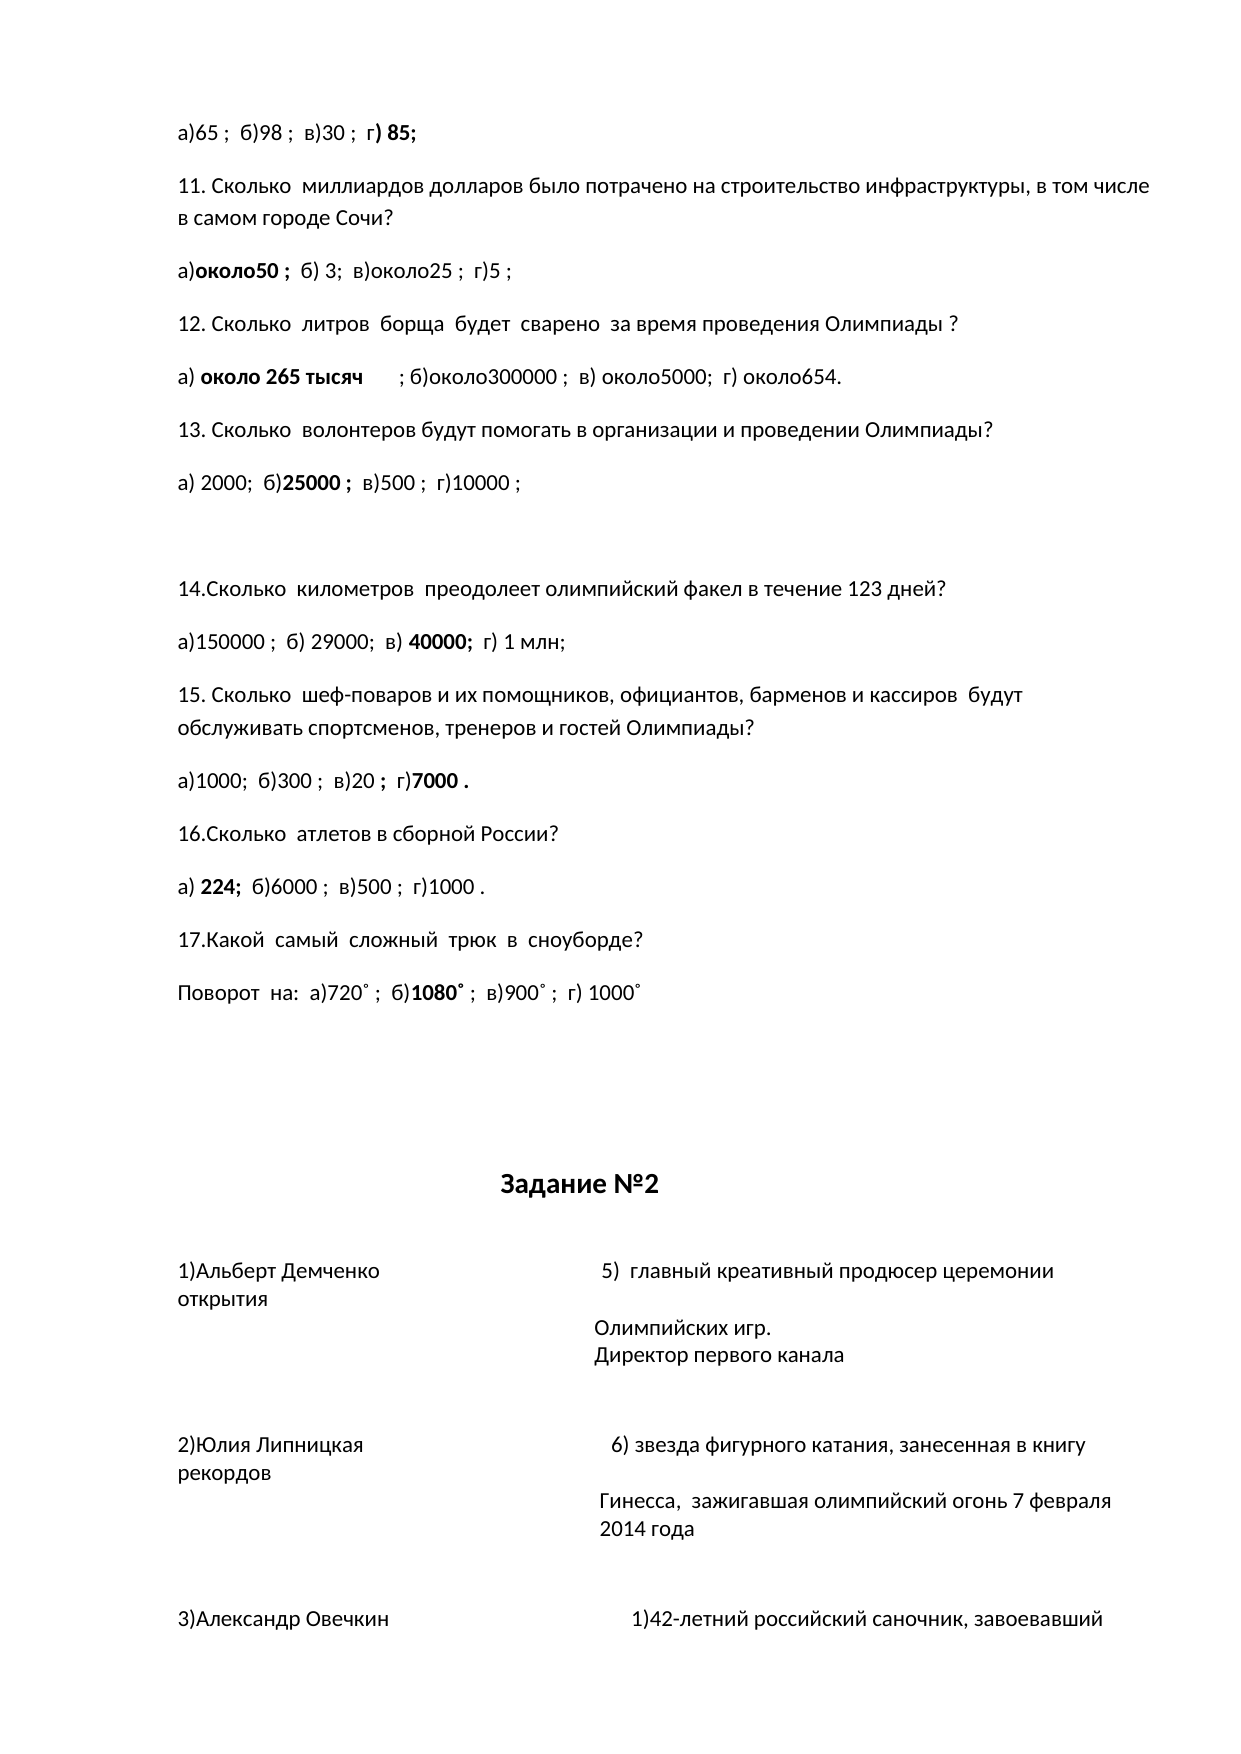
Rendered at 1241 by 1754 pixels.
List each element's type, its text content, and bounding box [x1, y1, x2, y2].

text 11. Сколько миллиардов долларов было потрачено на строительство инфраструктуры, в том числе в самом городе Сочи? [177, 171, 1152, 231]
text 13. Сколько волонтеров будут помогать в организации и проведении Олимпиады? [177, 415, 1152, 443]
text Поворот на: а)720˚ ; б)1080˚ ; в)900˚ ; г) 1000˚ [177, 978, 1152, 1006]
text 12. Сколько литров борща будет сварено за время проведения Олимпиады ? [177, 309, 1152, 337]
text 2)Юлия Липницкая 6) звезда фигурного катания, занесенная в книгу рекордов [177, 1430, 1152, 1486]
text а)1000; б)300 ; в)20 ; г)7000 . [177, 766, 1152, 794]
text 2014 года [177, 1514, 1152, 1542]
text а)65 ; б)98 ; в)30 ; г) 85; [177, 118, 1152, 146]
text 17.Какой самый сложный трюк в сноуборде? [177, 925, 1152, 953]
text 14.Сколько километров преодолеет олимпийский факел в течение 123 дней? [177, 574, 1152, 602]
text Олимпийских игр. [177, 1313, 1152, 1341]
text а)150000 ; б) 29000; в) 40000; г) 1 млн; [177, 627, 1152, 656]
text 16.Сколько атлетов в сборной России? [177, 819, 1152, 847]
text а) около 265 тысяч ; б)около300000 ; в) около5000; г) около654. [177, 362, 1152, 390]
text 3)Александр Овечкин 1)42-летний российский саночник, завоевавший [177, 1604, 1152, 1632]
text а) 2000; б)25000 ; в)500 ; г)10000 ; [177, 468, 1152, 496]
text Задание №2 [177, 1165, 1152, 1201]
text 15. Сколько шеф-поваров и их помощников, официантов, барменов и кассиров будут обслуживать спортсменов, тренеров и гостей Олимпиады? [177, 681, 1152, 741]
text Директор первого канала [177, 1341, 1152, 1369]
text а) 224; б)6000 ; в)500 ; г)1000 . [177, 872, 1152, 900]
text 1)Альберт Демченко 5) главный креативный продюсер церемонии открытия [177, 1257, 1152, 1313]
text а)около50 ; б) 3; в)около25 ; г)5 ; [177, 256, 1152, 284]
text Гинесса, зажигавшая олимпийский огонь 7 февраля [177, 1486, 1152, 1514]
